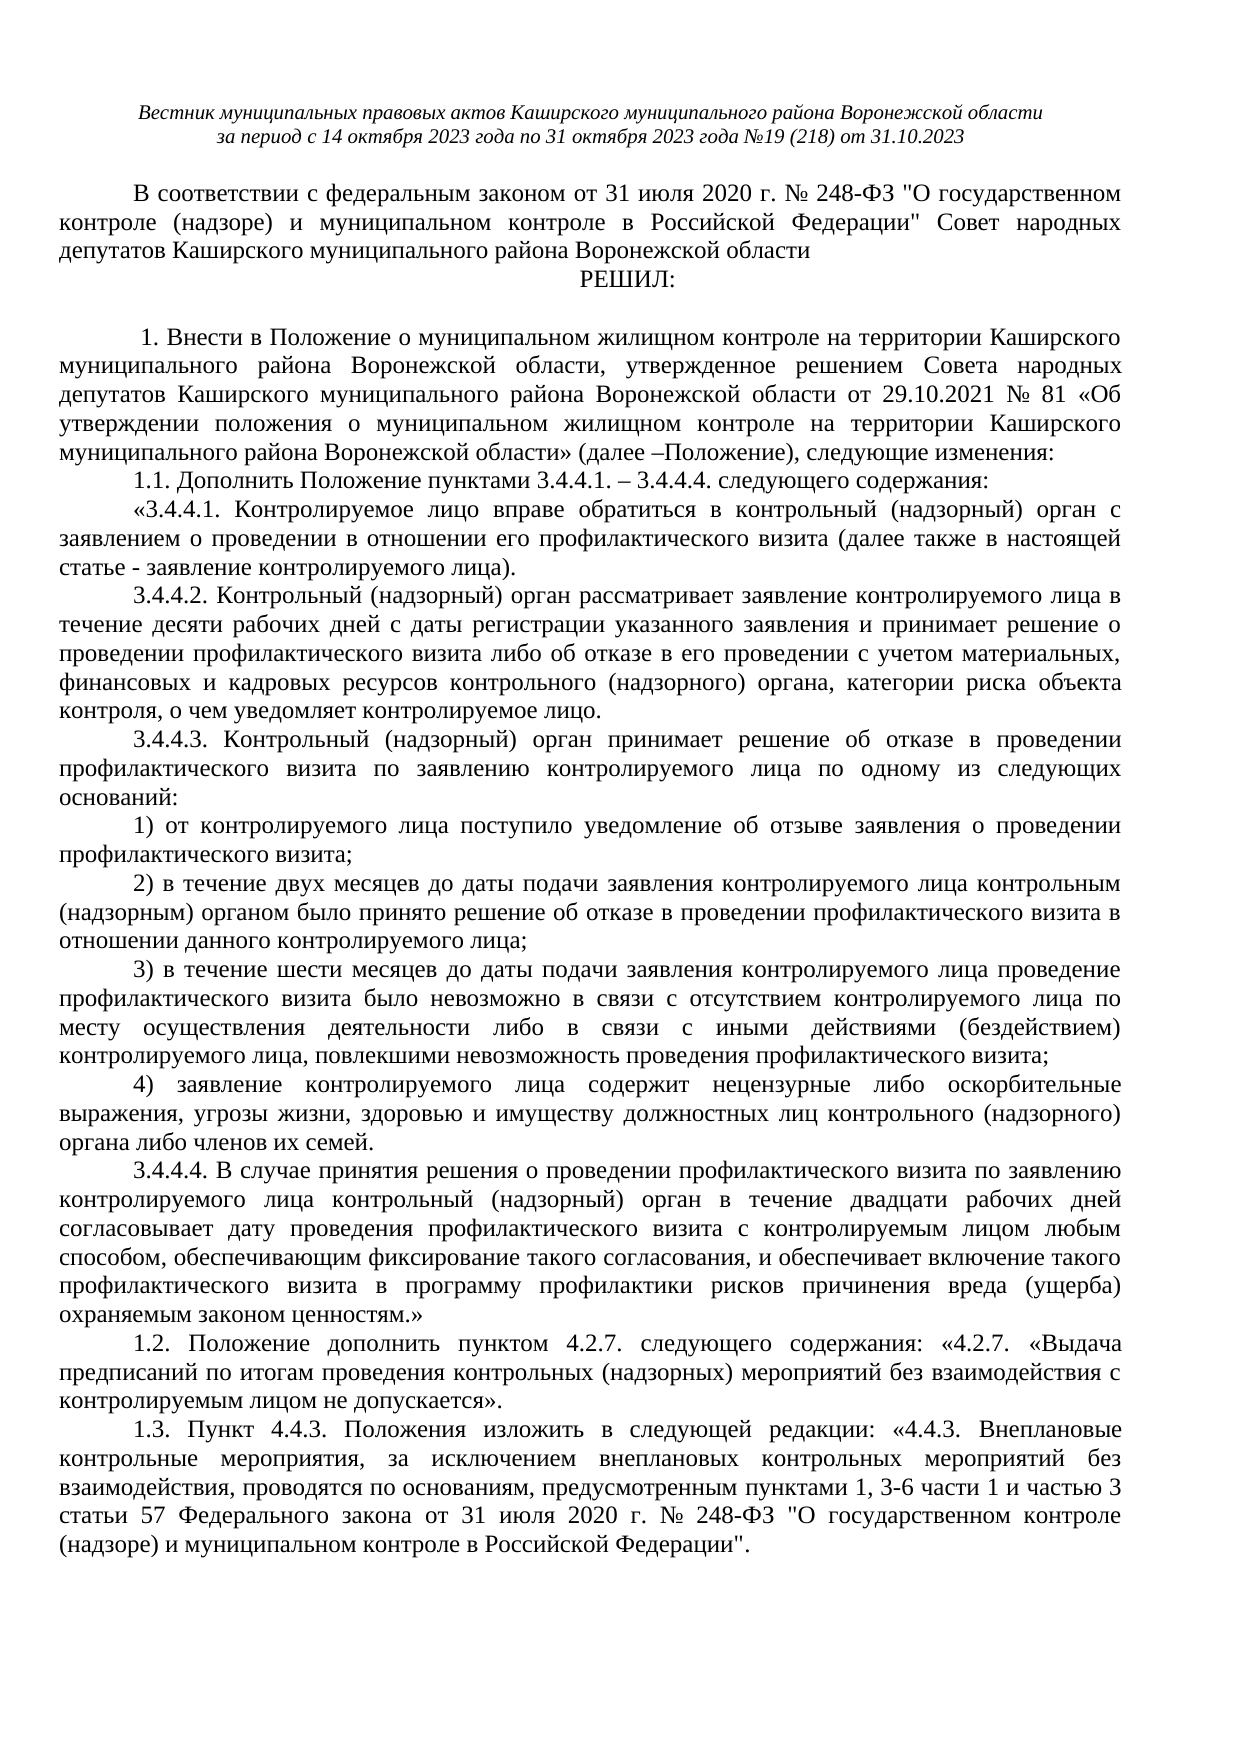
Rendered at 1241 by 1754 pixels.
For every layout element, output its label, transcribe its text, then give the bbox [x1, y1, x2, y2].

text 3) в течение шести месяцев до даты подачи заявления контролируемого лица проведение профилактического визита было невозможно в связи с отсутствием контролируемого лица по месту осуществления деятельности либо в связи с иными действиями (бездействием) контролируемого лица, повлекшими невозможность проведения профилактического визита; [59, 954, 1122, 1069]
text 1.3. Пункт 4.4.3. Положения изложить в следующей редакции: «4.4.3. Внеплановые контрольные мероприятия, за исключением внеплановых контрольных мероприятий без взаимодействия, проводятся по основаниям, предусмотренным пунктами 1, 3-6 части 1 и частью 3 статьи 57 Федерального закона от 31 июля 2020 г. № 248-ФЗ "О государственном контроле (надзоре) и муниципальном контроле в Российской Федерации". [59, 1414, 1122, 1558]
text 2) в течение двух месяцев до даты подачи заявления контролируемого лица контрольным (надзорным) органом было принято решение об отказе в проведении профилактического визита в отношении данного контролируемого лица; [59, 868, 1122, 954]
text 1. Внести в Положение о муниципальном жилищном контроле на территории Каширского муниципального района Воронежской области, утвержденное решением Совета народных депутатов Каширского муниципального района Воронежской области от 29.10.2021 № 81 «Об утверждении положения о муниципальном жилищном контроле на территории Каширского муниципального района Воронежской области» (далее –Положение), следующие изменения: [59, 322, 1122, 466]
text 1) от контролируемого лица поступило уведомление об отзыве заявления о проведении профилактического визита; [59, 811, 1122, 868]
text 3.4.4.4. В случае принятия решения о проведении профилактического визита по заявлению контролируемого лица контрольный (надзорный) орган в течение двадцати рабочих дней согласовывает дату проведения профилактического визита с контролируемым лицом любым способом, обеспечивающим фиксирование такого согласования, и обеспечивает включение такого профилактического визита в программу профилактики рисков причинения вреда (ущерба) охраняемым законом ценностям.» [59, 1156, 1122, 1328]
text РЕШИЛ: [59, 264, 1122, 293]
text 4) заявление контролируемого лица содержит нецензурные либо оскорбительные выражения, угрозы жизни, здоровью и имуществу должностных лиц контрольного (надзорного) органа либо членов их семей. [59, 1069, 1122, 1156]
text В соответствии с федеральным законом от 31 июля 2020 г. № 248-ФЗ "О государственном контроле (надзоре) и муниципальном контроле в Российской Федерации" Совет народных депутатов Каширского муниципального района Воронежской области [59, 178, 1122, 264]
text 1.1. Дополнить Положение пунктами 3.4.4.1. – 3.4.4.4. следующего содержания: [59, 466, 1122, 494]
text 3.4.4.2. Контрольный (надзорный) орган рассматривает заявление контролируемого лица в течение десяти рабочих дней с даты регистрации указанного заявления и принимает решение о проведении профилактического визита либо об отказе в его проведении с учетом материальных, финансовых и кадровых ресурсов контрольного (надзорного) органа, категории риска объекта контроля, о чем уведомляет контролируемое лицо. [59, 581, 1122, 724]
text «3.4.4.1. Контролируемое лицо вправе обратиться в контрольный (надзорный) орган с заявлением о проведении в отношении его профилактического визита (далее также в настоящей статье - заявление контролируемого лица). [59, 494, 1122, 581]
text 3.4.4.3. Контрольный (надзорный) орган принимает решение об отказе в проведении профилактического визита по заявлению контролируемого лица по одному из следующих оснований: [59, 724, 1122, 811]
text 1.2. Положение дополнить пунктом 4.2.7. следующего содержания: «4.2.7. «Выдача предписаний по итогам проведения контрольных (надзорных) мероприятий без взаимодействия с контролируемым лицом не допускается». [59, 1328, 1122, 1414]
